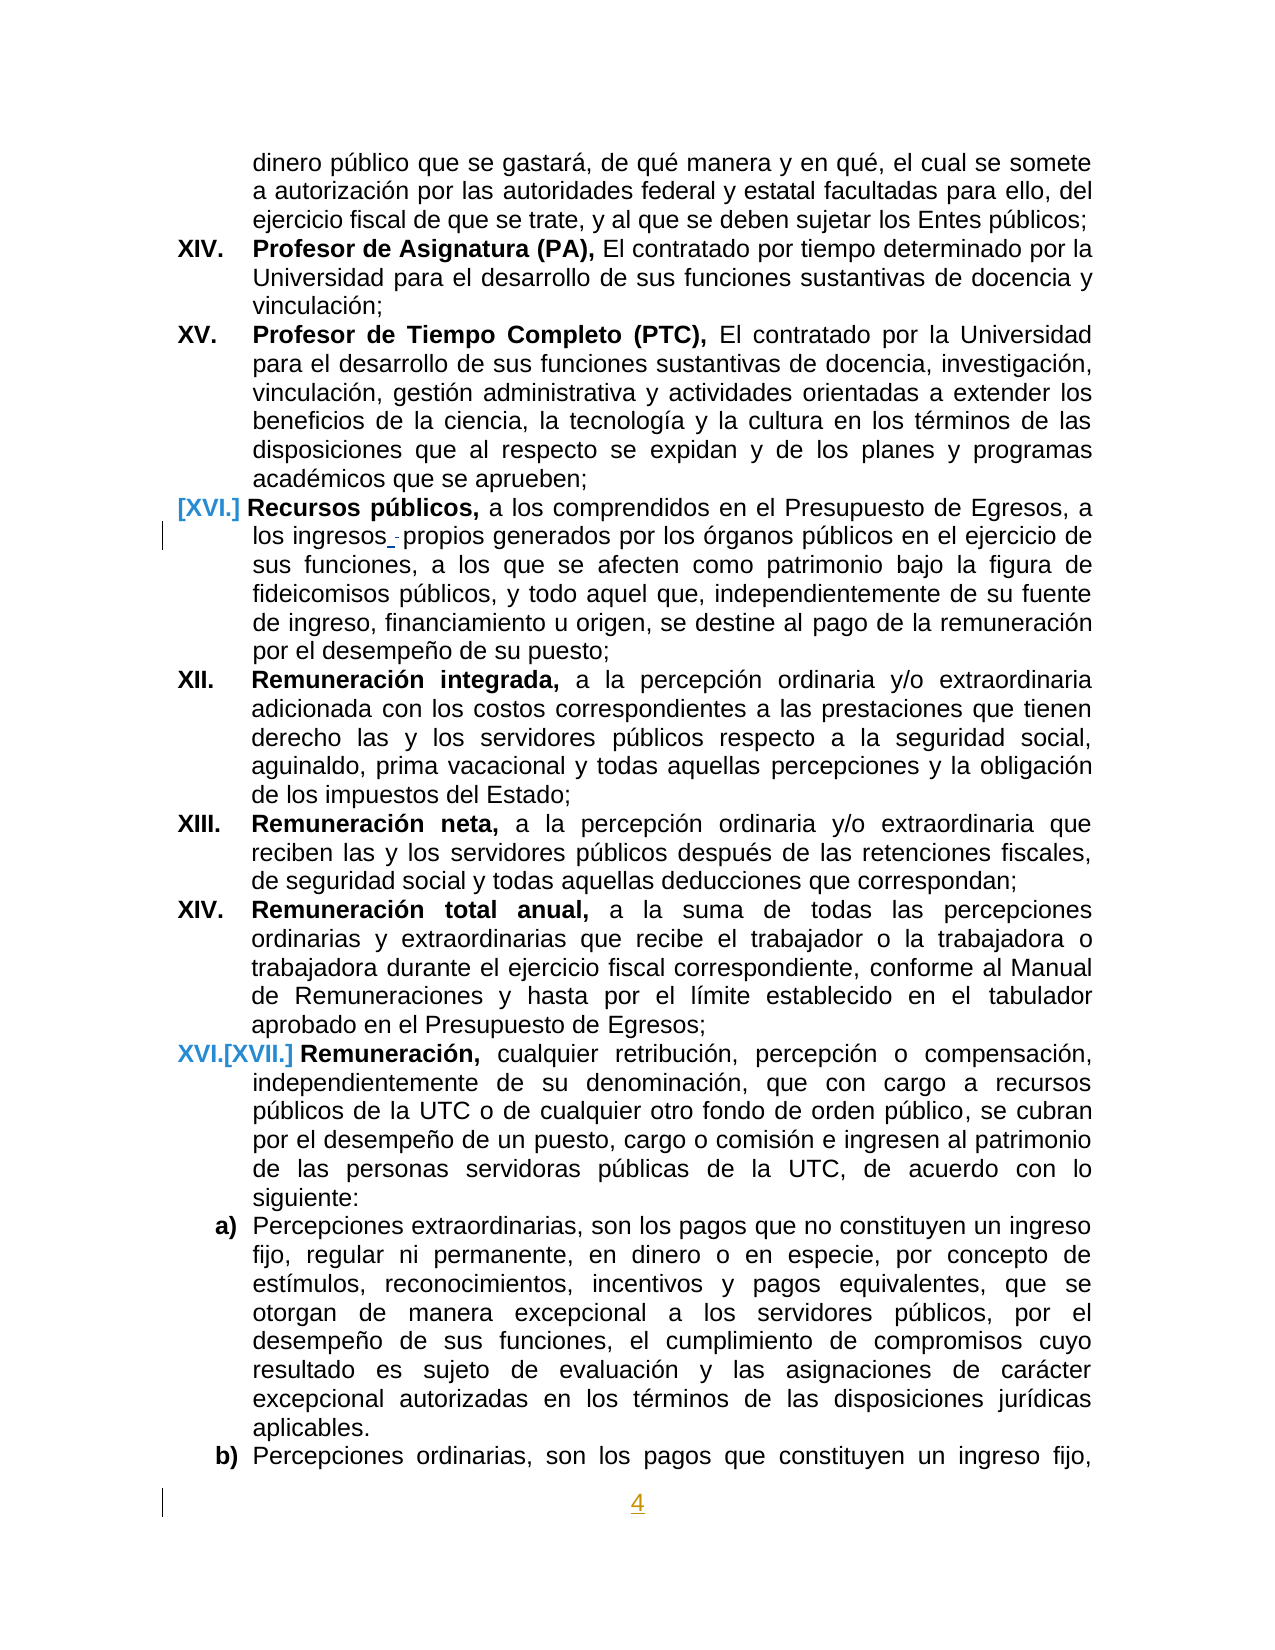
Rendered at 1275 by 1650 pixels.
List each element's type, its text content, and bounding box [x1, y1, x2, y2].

list Remuneración neta, a la percepción ordinaria y/o extraordinaria que reciben las y los servidores públicos después de las retenciones fiscales, de seguridad social y todas aquellas deducciones que correspondan; [177, 809, 1093, 895]
list Profesor de Asignatura (PA), El contratado por tiempo determinado por la Universidad para el desarrollo de sus funciones sustantivas de docencia y vinculación; [177, 234, 1093, 320]
list Profesor de Tiempo Completo (PTC), El contratado por la Universidad para el desarrollo de sus funciones sustantivas de docencia, investigación, vinculación, gestión administrativa y actividades orientadas a extender los beneficios de la ciencia, la tecnología y la cultura en los términos de las disposiciones que al respecto se expidan y de los planes y programas académicos que se aprueben; [177, 320, 1093, 493]
list Recursos públicos, a los comprendidos en el Presupuesto de Egresos, a los ingresospropios generados por los órganos públicos en el ejercicio de sus funciones, a los que se afecten como patrimonio bajo la figura de fideicomisos públicos, y todo aquel que, independientemente de su fuente de ingreso, financiamiento u origen, se destine al pago de la remuneración por el desempeño de su puesto; [177, 493, 1093, 665]
list Percepciones extraordinarias, son los pagos que no constituyen un ingreso fijo, regular ni permanente, en dinero o en especie, por concepto de estímulos, reconocimientos, incentivos y pagos equivalentes, que se otorgan de manera excepcional a los servidores públicos, por el desempeño de sus funciones, el cumplimiento de compromisos cuyo resultado es sujeto de evaluación y las asignaciones de carácter excepcional autorizadas en los términos de las disposiciones jurídicas aplicables. [215, 1211, 1093, 1441]
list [177, 148, 1093, 234]
list Remuneración, cualquier retribución, percepción o compensación, independientemente de su denominación, que con cargo a recursos públicos de la UTC o de cualquier otro fondo de orden público, se cubran por el desempeño de un puesto, cargo o comisión e ingresen al patrimonio de las personas servidoras públicas de la UTC, de acuerdo con lo siguiente: [177, 1039, 1093, 1211]
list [215, 1441, 1093, 1470]
list Remuneración integrada, a la percepción ordinaria y/o extraordinaria adicionada con los costos correspondientes a las prestaciones que tienen derecho las y los servidores públicos respecto a la seguridad social, aguinaldo, prima vacacional y todas aquellas percepciones y la obligación de los impuestos del Estado; [177, 665, 1093, 809]
list Remuneración total anual, a la suma de todas las percepciones ordinarias y extraordinarias que recibe el trabajador o la trabajadora o trabajadora durante el ejercicio fiscal correspondiente, conforme al Manual de Remuneraciones y hasta por el límite establecido en el tabulador aprobado en el Presupuesto de Egresos; [177, 895, 1093, 1039]
